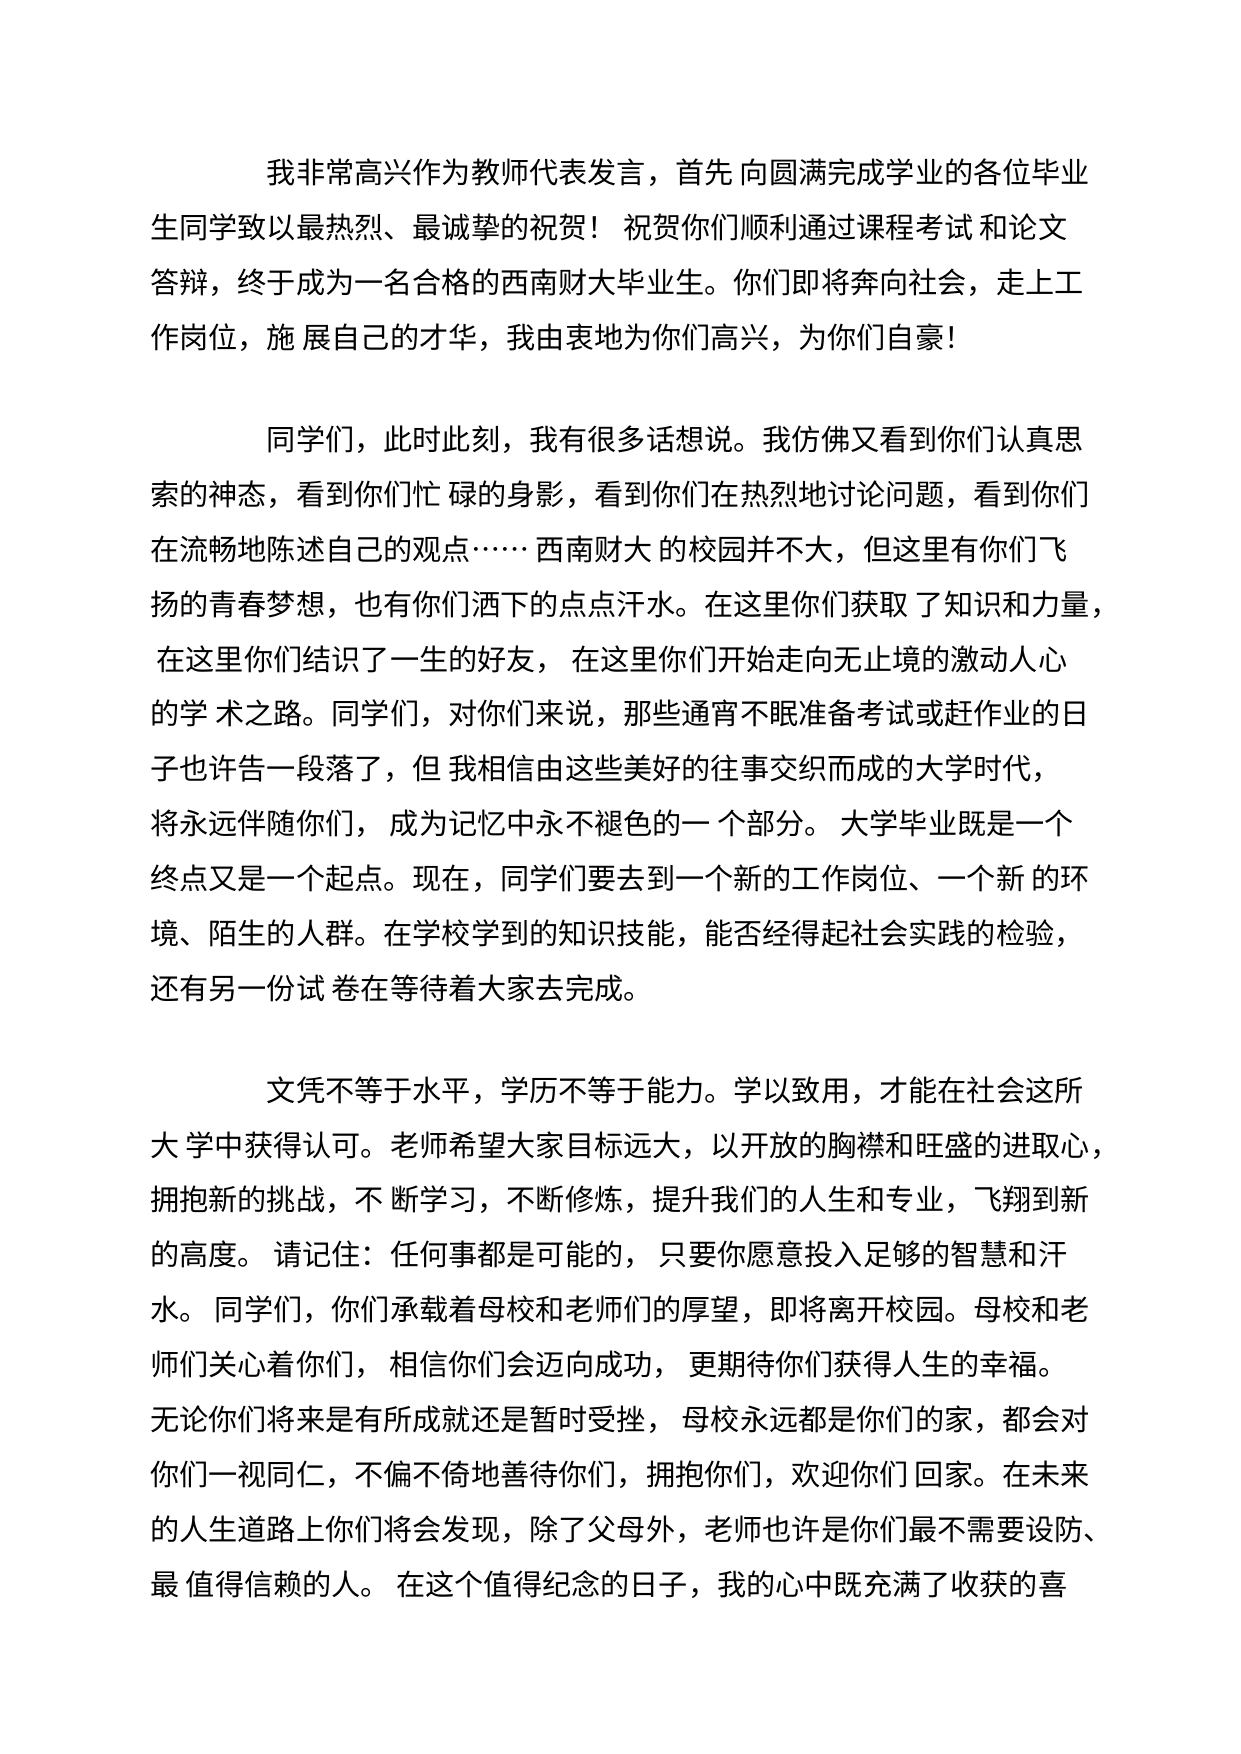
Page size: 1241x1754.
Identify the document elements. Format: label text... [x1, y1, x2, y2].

text 我非常高兴作为教师代表发言，首先 向圆满完成学业的各位毕业生同学致以最热烈、最诚挚的祝贺！ 祝贺你们顺利通过课程考试 和论文答辩，终于成为一名合格的西南财大毕业生。你们即将奔向社会，走上工作岗位，施 展自己的才华，我由衷地为你们高兴，为你们自豪！ [150, 150, 1090, 357]
text 同学们，此时此刻，我有很多话想说。我仿佛又看到你们认真思索的神态，看到你们忙 碌的身影，看到你们在热烈地讨论问题，看到你们在流畅地陈述自己的观点…… 西南财大 的校园并不大，但这里有你们飞扬的青春梦想，也有你们洒下的点点汗水。在这里你们获取 了知识和力量， 在这里你们结识了一生的好友， 在这里你们开始走向无止境的激动人心的学 术之路。同学们，对你们来说，那些通宵不眠准备考试或赶作业的日子也许告一段落了，但 我相信由这些美好的往事交织而成的大学时代， 将永远伴随你们， 成为记忆中永不褪色的一 个部分。 大学毕业既是一个终点又是一个起点。现在，同学们要去到一个新的工作岗位、一个新 的环境、陌生的人群。在学校学到的知识技能，能否经得起社会实践的检验，还有另一份试 卷在等待着大家去完成。 [150, 416, 1090, 1008]
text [150, 1067, 1090, 1603]
